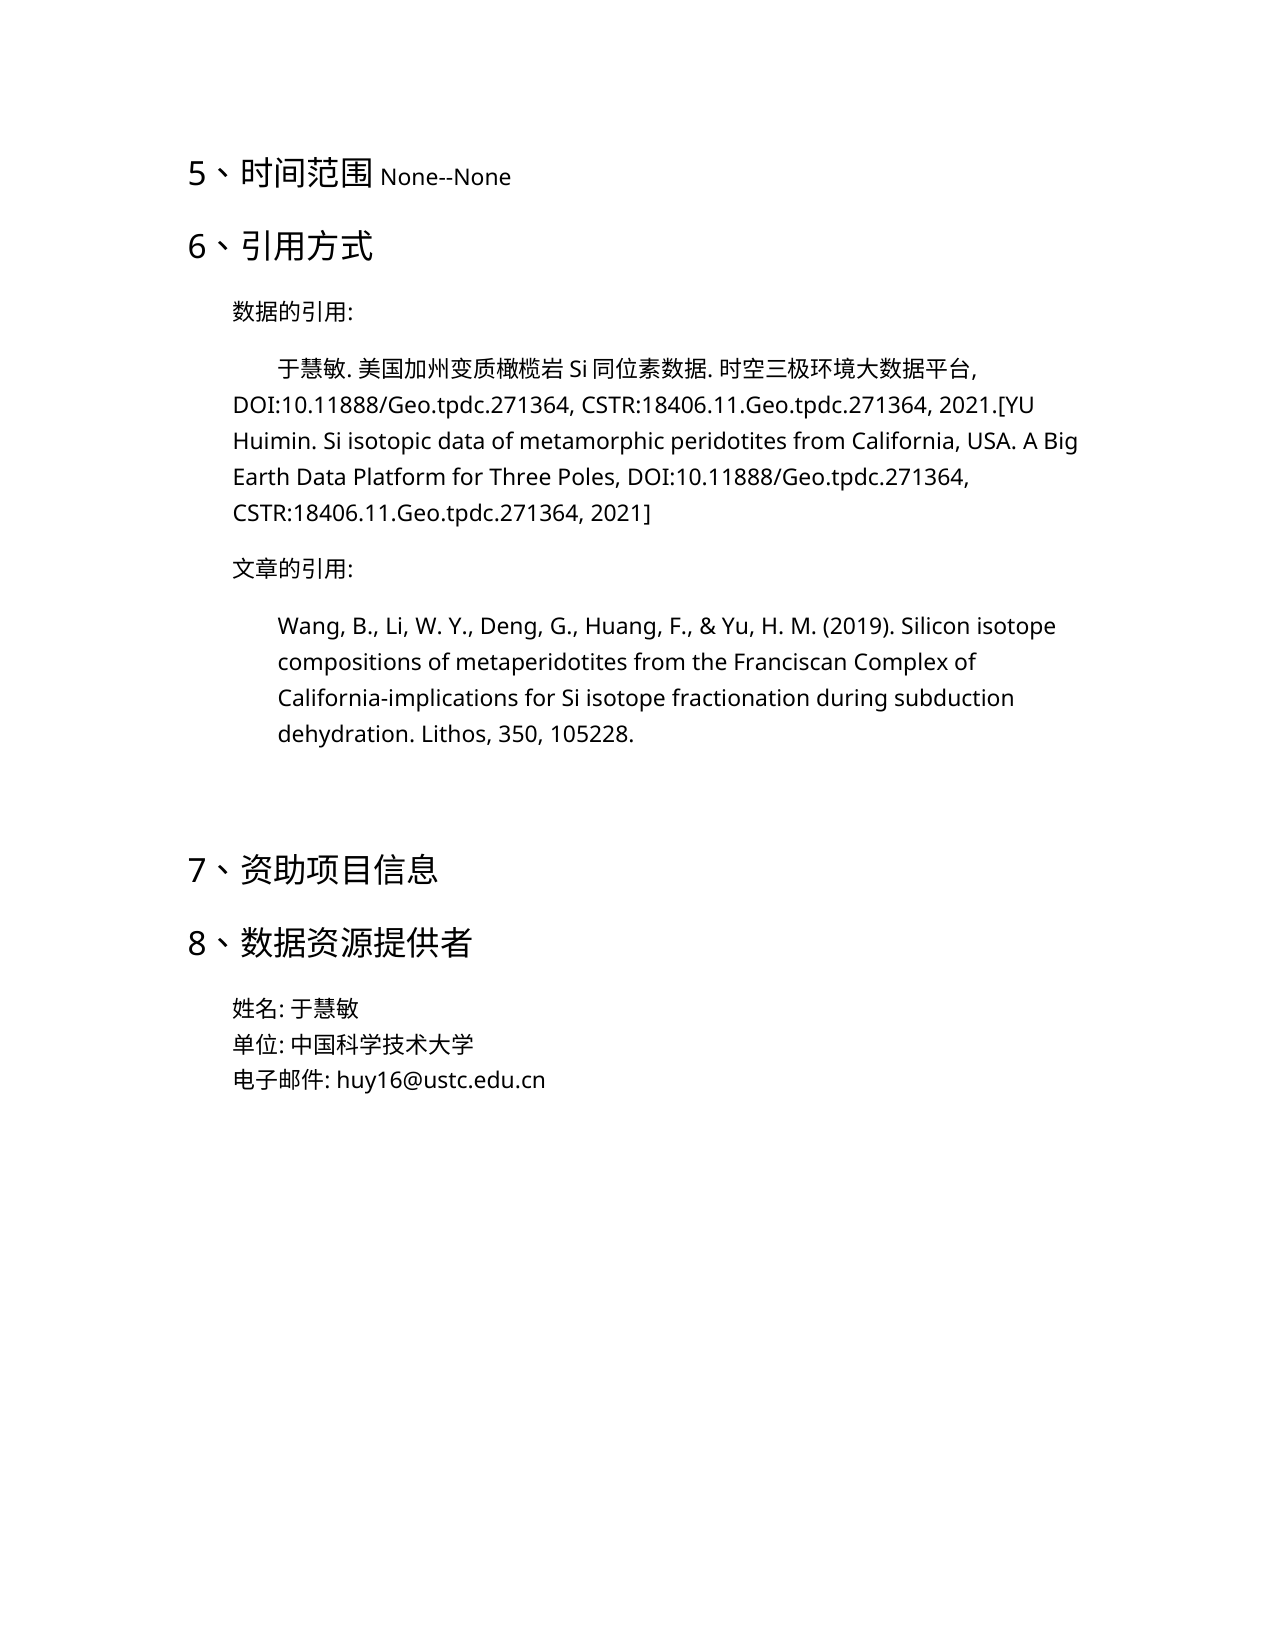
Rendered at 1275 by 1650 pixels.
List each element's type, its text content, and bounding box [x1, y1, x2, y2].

text 文章的引用: [232, 553, 1087, 584]
text 5、时间范围None--None [187, 150, 1087, 195]
text 于慧敏. 美国加州变质橄榄岩Si同位素数据. 时空三极环境大数据平台, DOI:10.11888/Geo.tpdc.271364, CSTR:18406.11.Geo.tpdc.271364, 2021.[YU Huimin. Si isotopic data of metamorphic peridotites from California, USA. A Big Earth Data Platform for Three Poles, DOI:10.11888/Geo.tpdc.271364, CSTR:18406.11.Geo.tpdc.271364, 2021] [232, 353, 1087, 528]
text 8、数据资源提供者 [187, 919, 1087, 965]
text 7、资助项目信息 [187, 847, 1087, 892]
text 数据的引用: [232, 296, 1087, 327]
text 6、引用方式 [187, 223, 1087, 268]
text Wang, B., Li, W. Y., Deng, G., Huang, F., & Yu, H. M. (2019). Silicon isotope compositions of metaperidotites from the Franciscan Complex of California-implications for Si isotope fractionation during subduction dehydration. Lithos, 350, 105228. [277, 610, 1087, 821]
text 姓名: 于慧敏 单位: 中国科学技术大学 电子邮件: huy16@ustc.edu.cn [232, 993, 1087, 1168]
